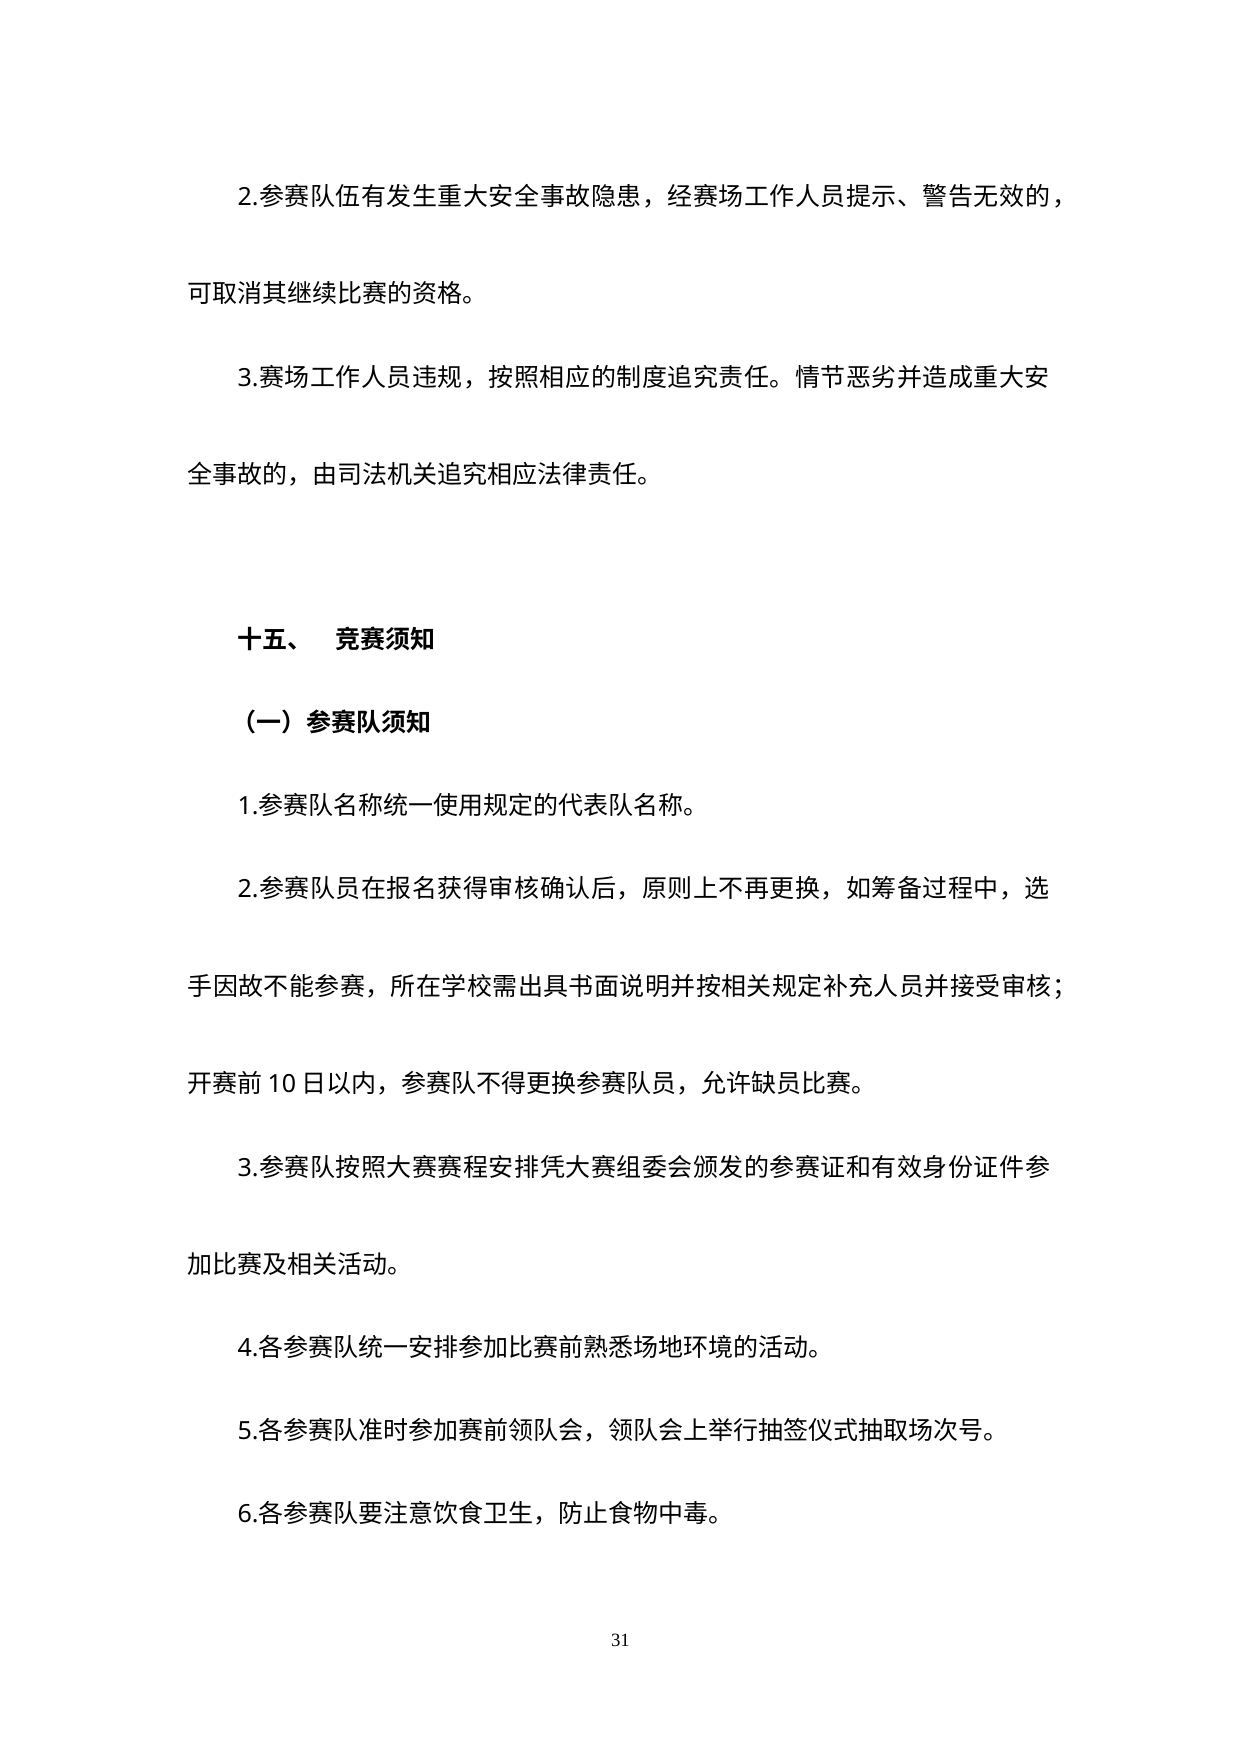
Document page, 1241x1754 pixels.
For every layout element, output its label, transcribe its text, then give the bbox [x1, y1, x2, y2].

list 竞赛须知 [187, 605, 1053, 670]
text 2.参赛队员在报名获得审核确认后，原则上不再更换，如筹备过程中，选手因故不能参赛，所在学校需出具书面说明并按相关规定补充人员并接受审核；开赛前10日以内，参赛队不得更换参赛队员，允许缺员比赛。 [187, 854, 1053, 1114]
text 1.参赛队名称统一使用规定的代表队名称。 [187, 771, 1053, 836]
text （一）参赛队须知 [231, 688, 1053, 753]
text 6.各参赛队要注意饮食卫生，防止食物中毒。 [187, 1479, 1053, 1544]
text 4.各参赛队统一安排参加比赛前熟悉场地环境的活动。 [187, 1313, 1053, 1378]
text 3.赛场工作人员违规，按照相应的制度追究责任。情节恶劣并造成重大安全事故的，由司法机关追究相应法律责任。 [187, 343, 1053, 505]
text 2.参赛队伍有发生重大安全事故隐患，经赛场工作人员提示、警告无效的，可取消其继续比赛的资格。 [187, 162, 1053, 324]
text 3.参赛队按照大赛赛程安排凭大赛组委会颁发的参赛证和有效身份证件参加比赛及相关活动。 [187, 1133, 1053, 1295]
text 5.各参赛队准时参加赛前领队会，领队会上举行抽签仪式抽取场次号。 [187, 1396, 1053, 1461]
